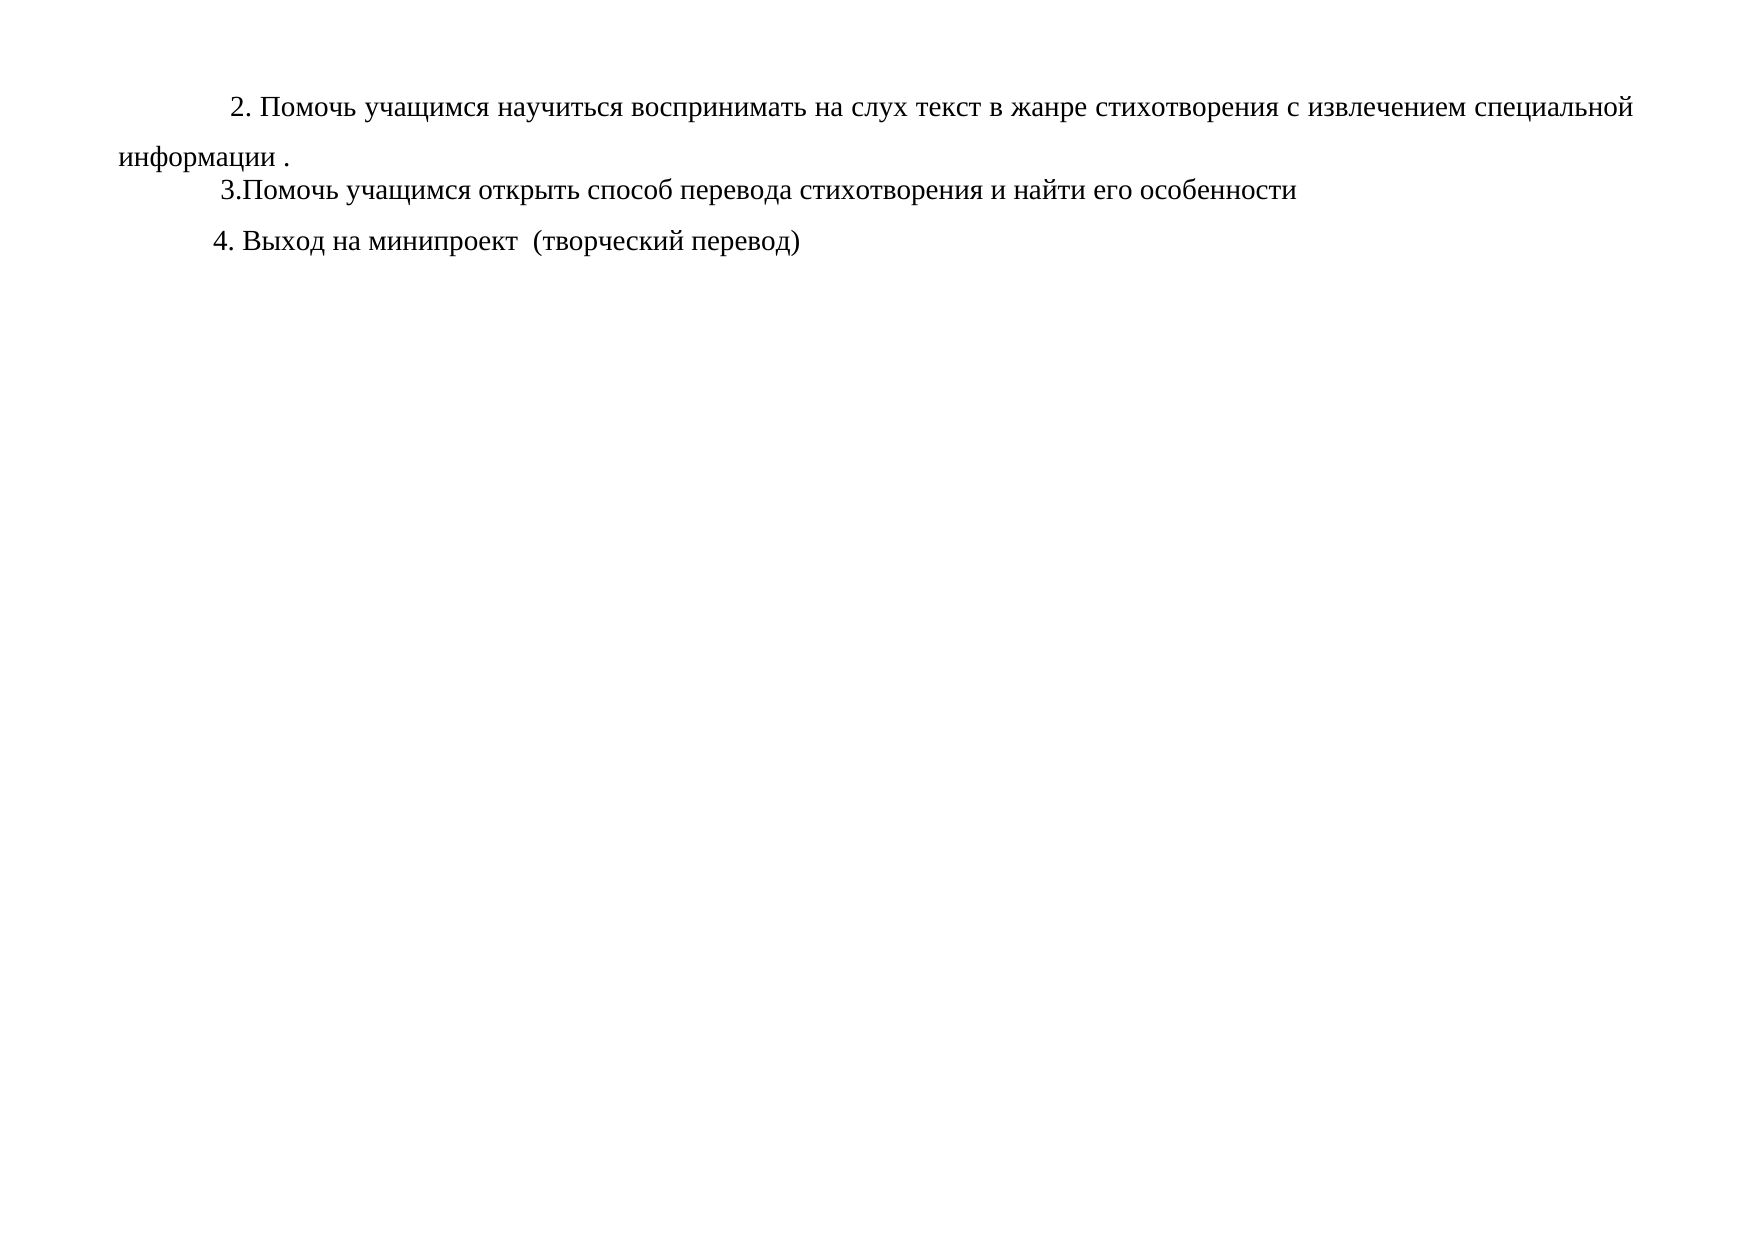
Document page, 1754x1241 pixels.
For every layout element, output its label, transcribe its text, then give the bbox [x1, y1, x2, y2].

text 2. Помочь учащимся научиться воспринимать на слух текст в жанре стихотворения с извлечением специальной информации . [118, 89, 1636, 172]
text 3.Помочь учащимся открыть способ перевода стихотворения и найти его особенности [118, 172, 1636, 206]
text 4. Выход на минипроект (творческий перевод) [118, 223, 1636, 256]
